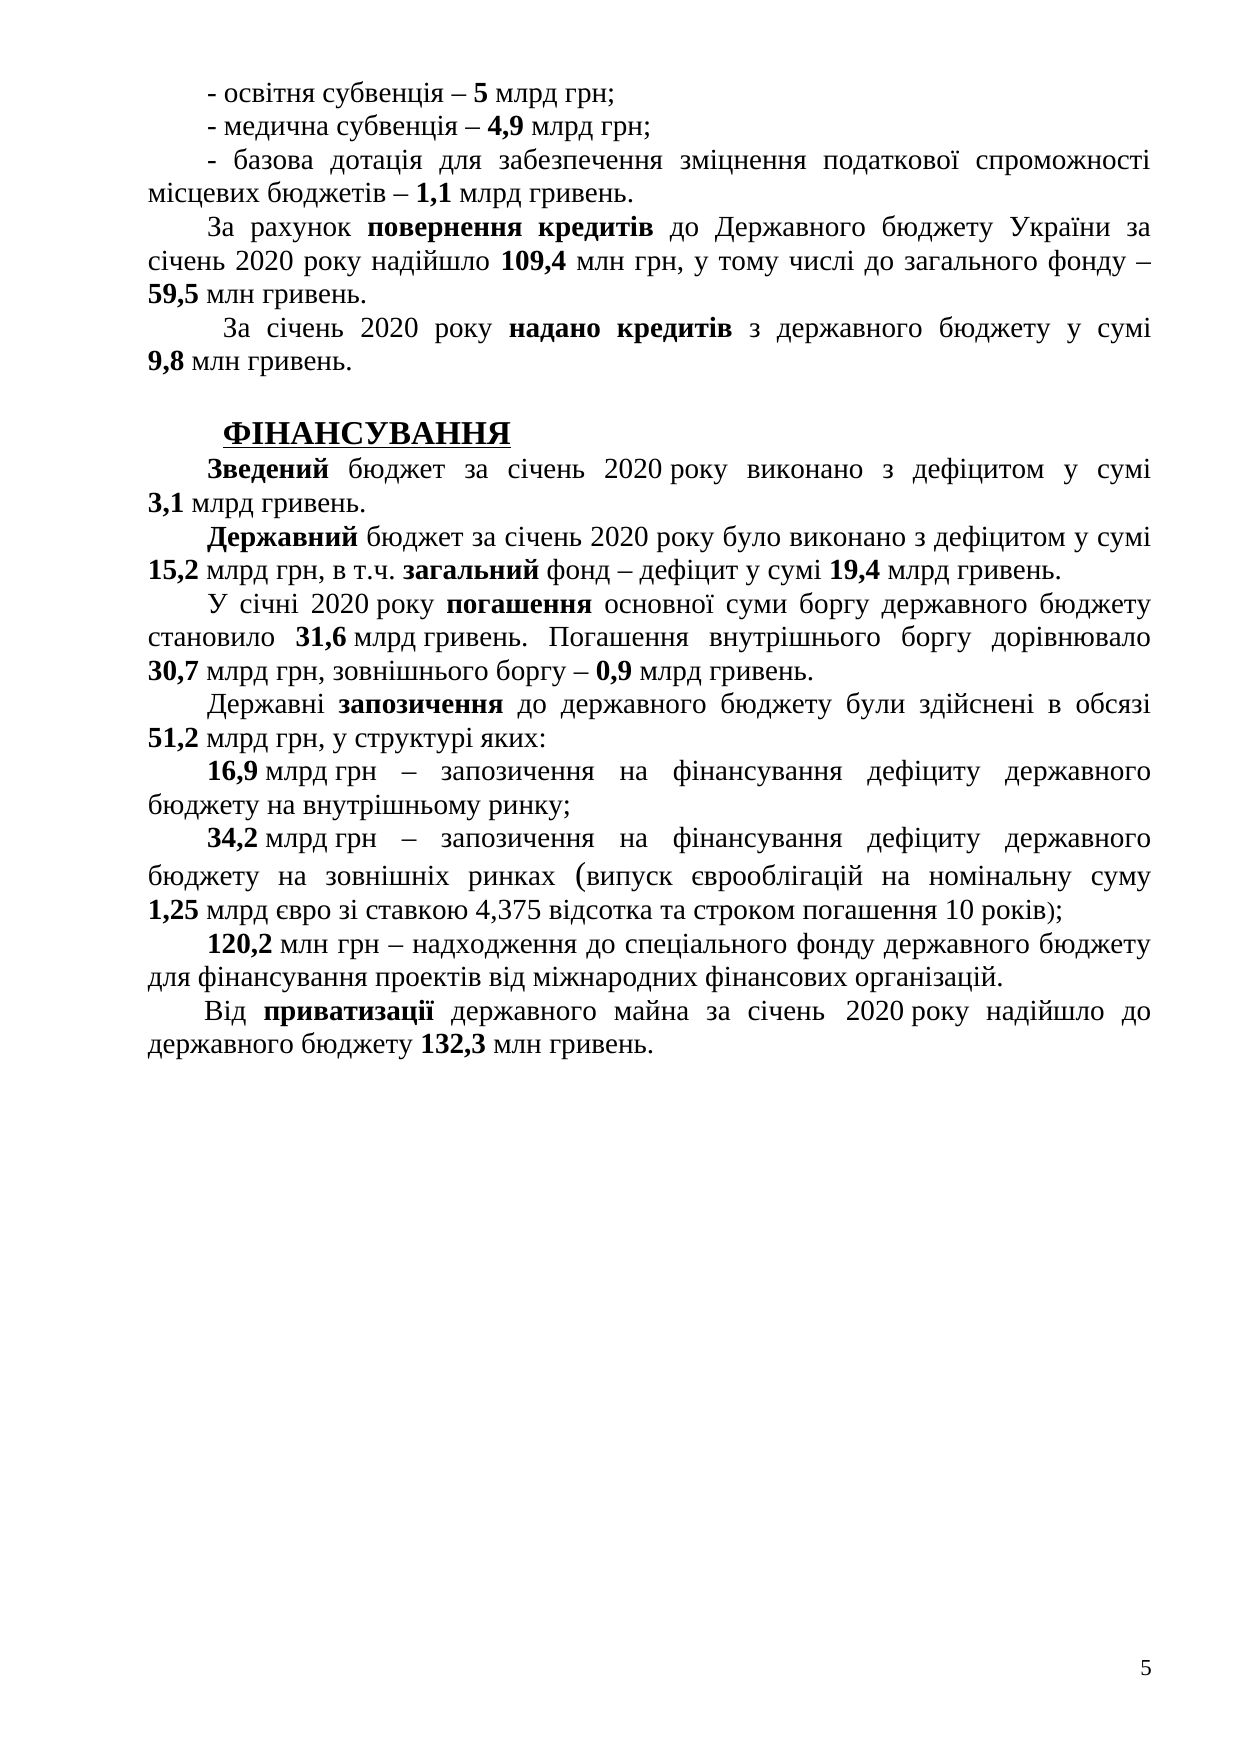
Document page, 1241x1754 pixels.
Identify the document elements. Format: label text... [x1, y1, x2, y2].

text 34,2 млрд грн – запозичення на фінансування дефіциту державного бюджету на зовнішніх ринках (випуск єврооблігацій на номінальну суму 1,25 млрд євро зі ставкою 4,375 відсотка та строком погашення 10 років); [148, 821, 1152, 926]
text У січні 2020 року погашення основної суми боргу державного бюджету становило 31,6 млрд гривень. Погашення внутрішнього боргу дорівнювало 30,7 млрд грн, зовнішнього боргу – 0,9 млрд гривень. [148, 586, 1152, 686]
text Державні запозичення до державного бюджету були здійснені в обсязі 51,2 млрд грн, у структурі яких: [148, 686, 1152, 753]
text Державний бюджет за січень 2020 року було виконано з дефіцитом у сумі 15,2 млрд грн, в т.ч. загальний фонд – дефіцит у сумі 19,4 млрд гривень. [148, 519, 1152, 586]
text Від приватизації державного майна за січень 2020 року надійшло до державного бюджету 132,3 млн гривень. [148, 993, 1152, 1060]
text - базова дотація для забезпечення зміцнення податкової спроможності місцевих бюджетів – 1,1 млрд гривень. [148, 142, 1152, 209]
text - освітня субвенція – 5 млрд грн; [148, 75, 1152, 108]
text За рахунок повернення кредитів до Державного бюджету України за січень 2020 року надійшло 109,4 млн грн, у тому числі до загального фонду – 59,5 млн гривень. [148, 209, 1152, 310]
text За січень 2020 року надано кредитів з державного бюджету у сумі 9,8 млн гривень. [148, 310, 1152, 377]
text 16,9 млрд грн – запозичення на фінансування дефіциту державного бюджету на внутрішньому ринку; [148, 753, 1152, 821]
text 120,2 млн грн – надходження до спеціального фонду державного бюджету для фінансування проектів від міжнародних фінансових організацій. [148, 926, 1152, 993]
text ФІНАНСУВАННЯ [148, 413, 1152, 452]
text - медична субвенція – 4,9 млрд грн; [148, 108, 1152, 142]
text Зведений бюджет за січень 2020 року виконано з дефіцитом у сумі 3,1 млрд гривень. [148, 452, 1152, 519]
